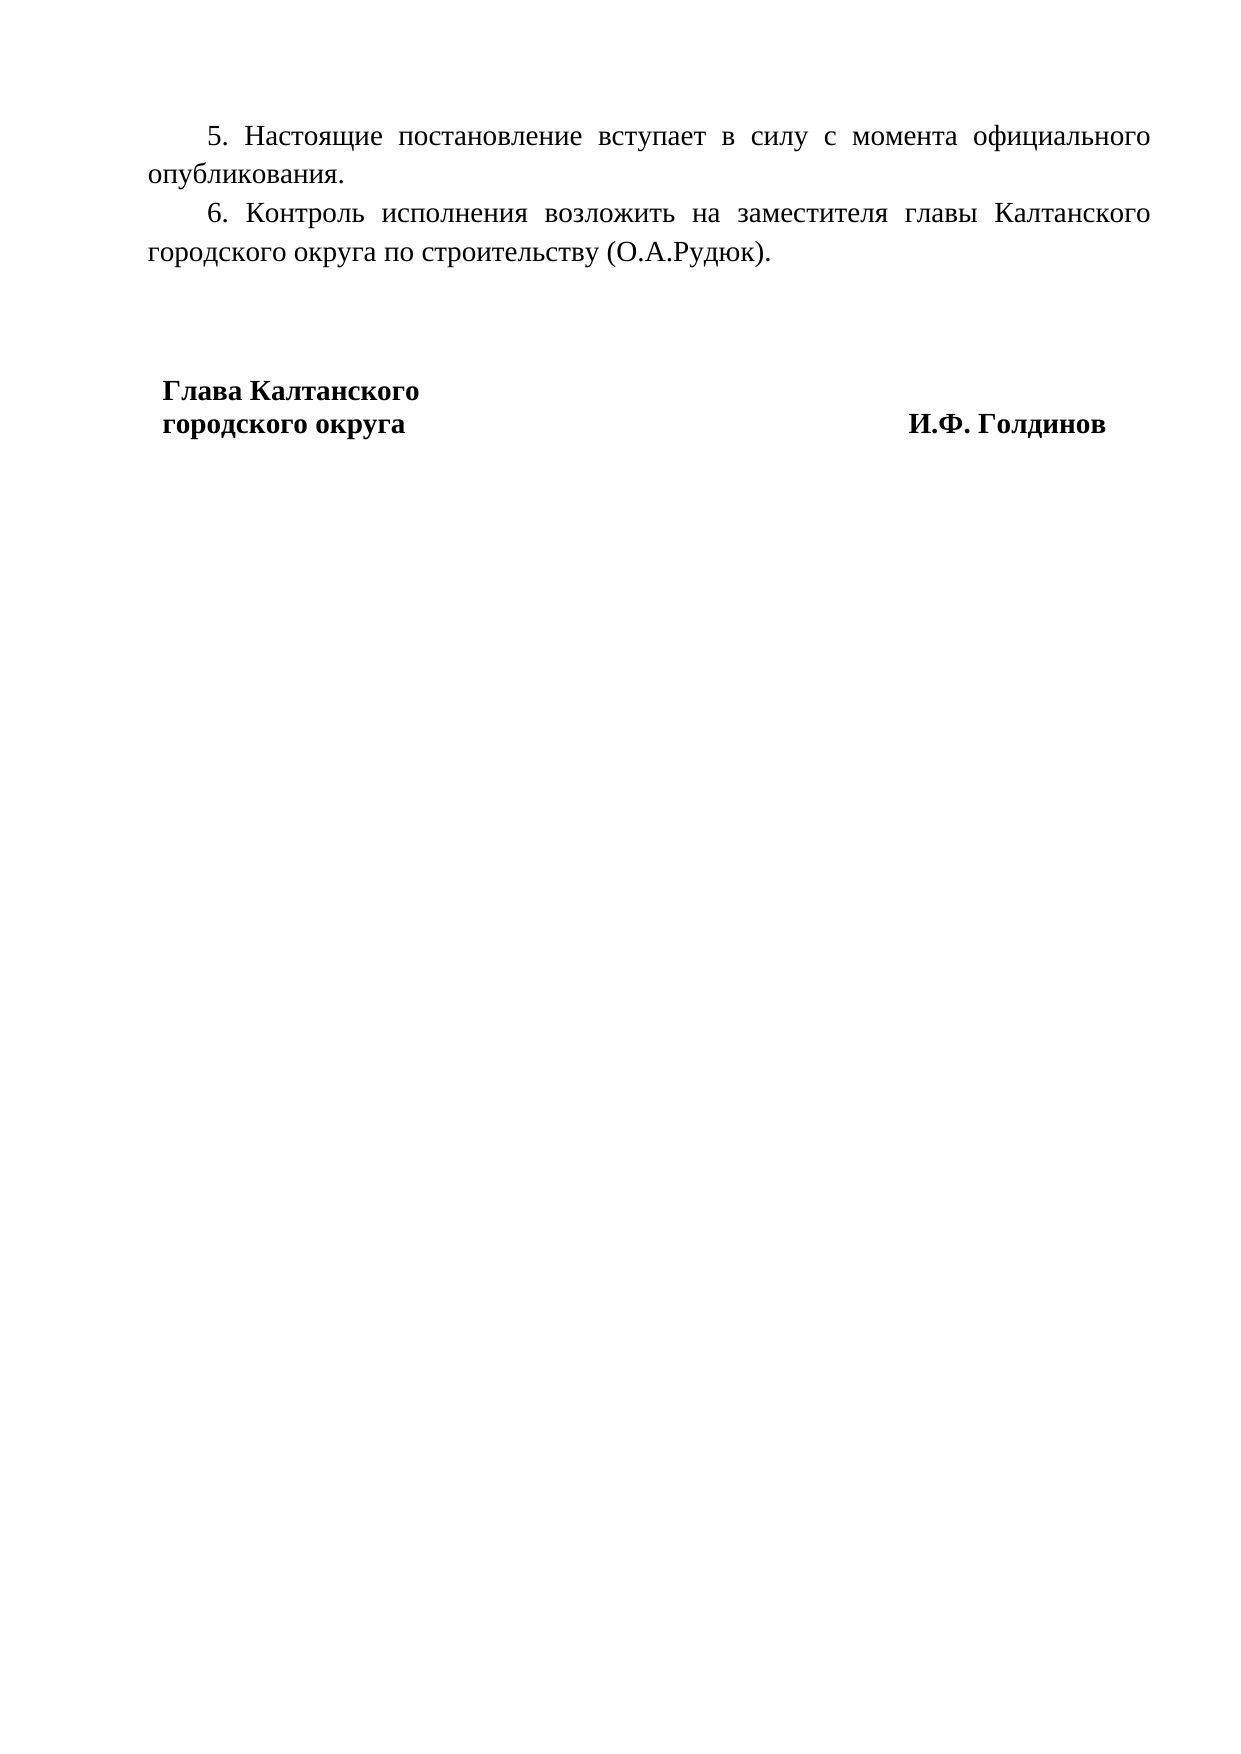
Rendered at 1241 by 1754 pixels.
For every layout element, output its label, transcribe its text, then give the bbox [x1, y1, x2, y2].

text 5. Настоящие постановление вступает в силу с момента официального опубликования. [148, 118, 1152, 190]
text Глава Калтанского [148, 373, 1152, 406]
text 6. Контроль исполнения возложить на заместителя главы Калтанского городского округа по строительству (О.А.Рудюк). [148, 195, 1152, 267]
text городского округа И.Ф. Голдинов [148, 406, 1152, 440]
